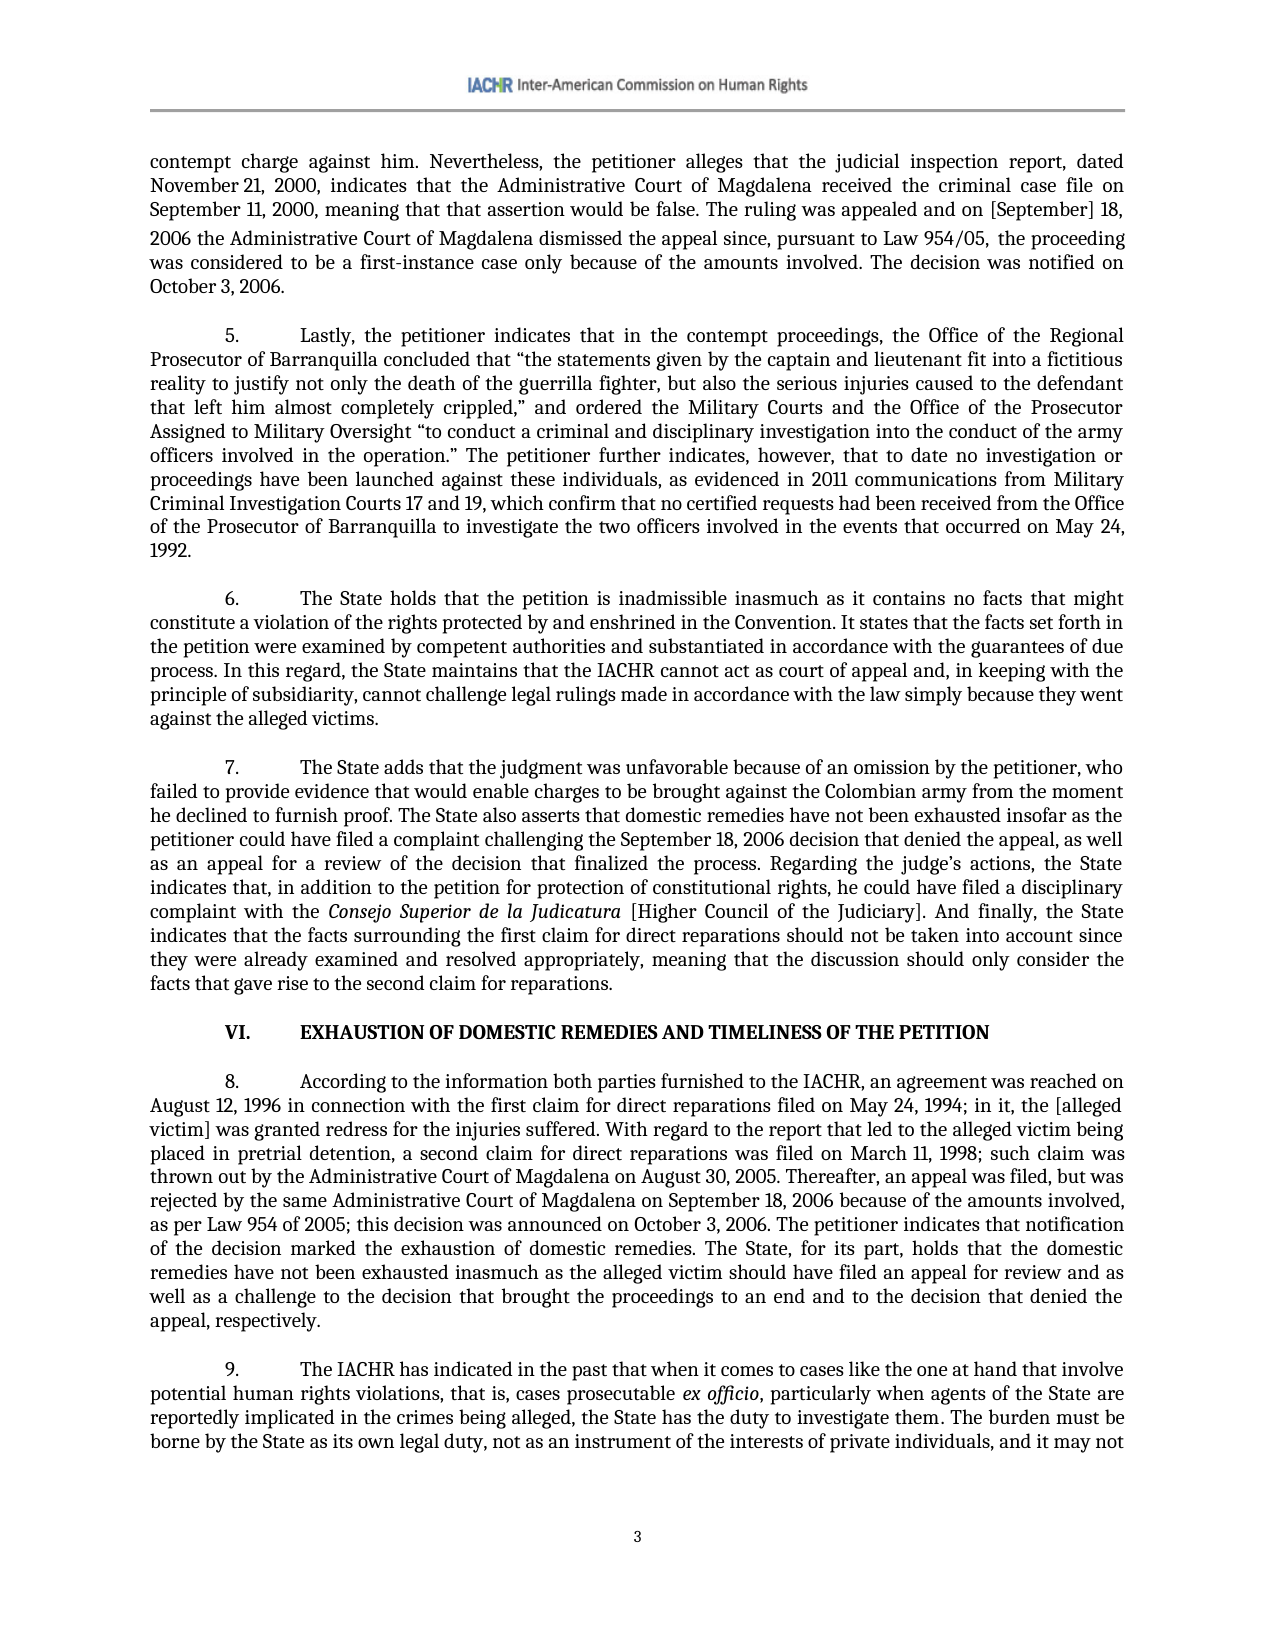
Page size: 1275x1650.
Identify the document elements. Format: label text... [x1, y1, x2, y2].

list The State holds that the petition is inadmissible inasmuch as it contains no facts that might constitute a violation of the rights protected by and enshrined in the Convention. It states that the facts set forth in the petition were examined by competent authorities and substantiated in accordance with the guarantees of due process. In this regard, the State maintains that the IACHR cannot act as court of appeal and, in keeping with the principle of subsidiarity, cannot challenge legal rulings made in accordance with the law simply because they went against the alleged victims. [150, 587, 1125, 731]
list According to the information both parties furnished to the IACHR, an agreement was reached on August 12, 1996 in connection with the first claim for direct reparations filed on May 24, 1994; in it, the [alleged victim] was granted redress for the injuries suffered. With regard to the report that led to the alleged victim being placed in pretrial detention, a second claim for direct reparations was filed on March 11, 1998; such claim was thrown out by the Administrative Court of Magdalena on August 30, 2005. Thereafter, an appeal was filed, but was rejected by the same Administrative Court of Magdalena on September 18, 2006 because of the amounts involved, as per Law 954 of 2005; this decision was announced on October 3, 2006. The petitioner indicates that notification of the decision marked the exhaustion of domestic remedies. The State, for its part, holds that the domestic remedies have not been exhausted inasmuch as the alleged victim should have filed an appeal for review and as well as a challenge to the decision that brought the proceedings to an end and to the decision that denied the appeal, respectively. [150, 1069, 1125, 1333]
list The State adds that the judgment was unfavorable because of an omission by the petitioner, who failed to provide evidence that would enable charges to be brought against the Colombian army from the moment he declined to furnish proof. The State also asserts that domestic remedies have not been exhausted insofar as the petitioner could have filed a complaint challenging the September 18, 2006 decision that denied the appeal, as well as an appeal for a review of the decision that finalized the process. Regarding the judge’s actions, the State indicates that, in addition to the petition for protection of constitutional rights, he could have filed a disciplinary complaint with the Consejo Superior de la Judicatura [Higher Council of the Judiciary]. And finally, the State indicates that the facts surrounding the first claim for direct reparations should not be taken into account since they were already examined and resolved appropriately, meaning that the discussion should only consider the facts that gave rise to the second claim for reparations. [150, 756, 1125, 995]
list Lastly, the petitioner indicates that in the contempt proceedings, the Office of the Regional Prosecutor of Barranquilla concluded that “the statements given by the captain and lieutenant fit into a fictitious reality to justify not only the death of the guerrilla fighter, but also the serious injuries caused to the defendant that left him almost completely crippled,” and ordered the Military Courts and the Office of the Prosecutor Assigned to Military Oversight “to conduct a criminal and disciplinary investigation into the conduct of the army officers involved in the operation.” The petitioner further indicates, however, that to date no investigation or proceedings have been launched against these individuals, as evidenced in 2011 communications from Military Criminal Investigation Courts 17 and 19, which confirm that no certified requests had been received from the Office of the Prosecutor of Barranquilla to investigate the two officers involved in the events that occurred on May 24, 1992. [150, 323, 1125, 563]
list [150, 150, 1125, 298]
picture [456, 75, 819, 95]
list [150, 1358, 1125, 1454]
text VI. EXHAUSTION OF DOMESTIC REMEDIES AND TIMELINESS OF THE PETITION [150, 1020, 1125, 1044]
